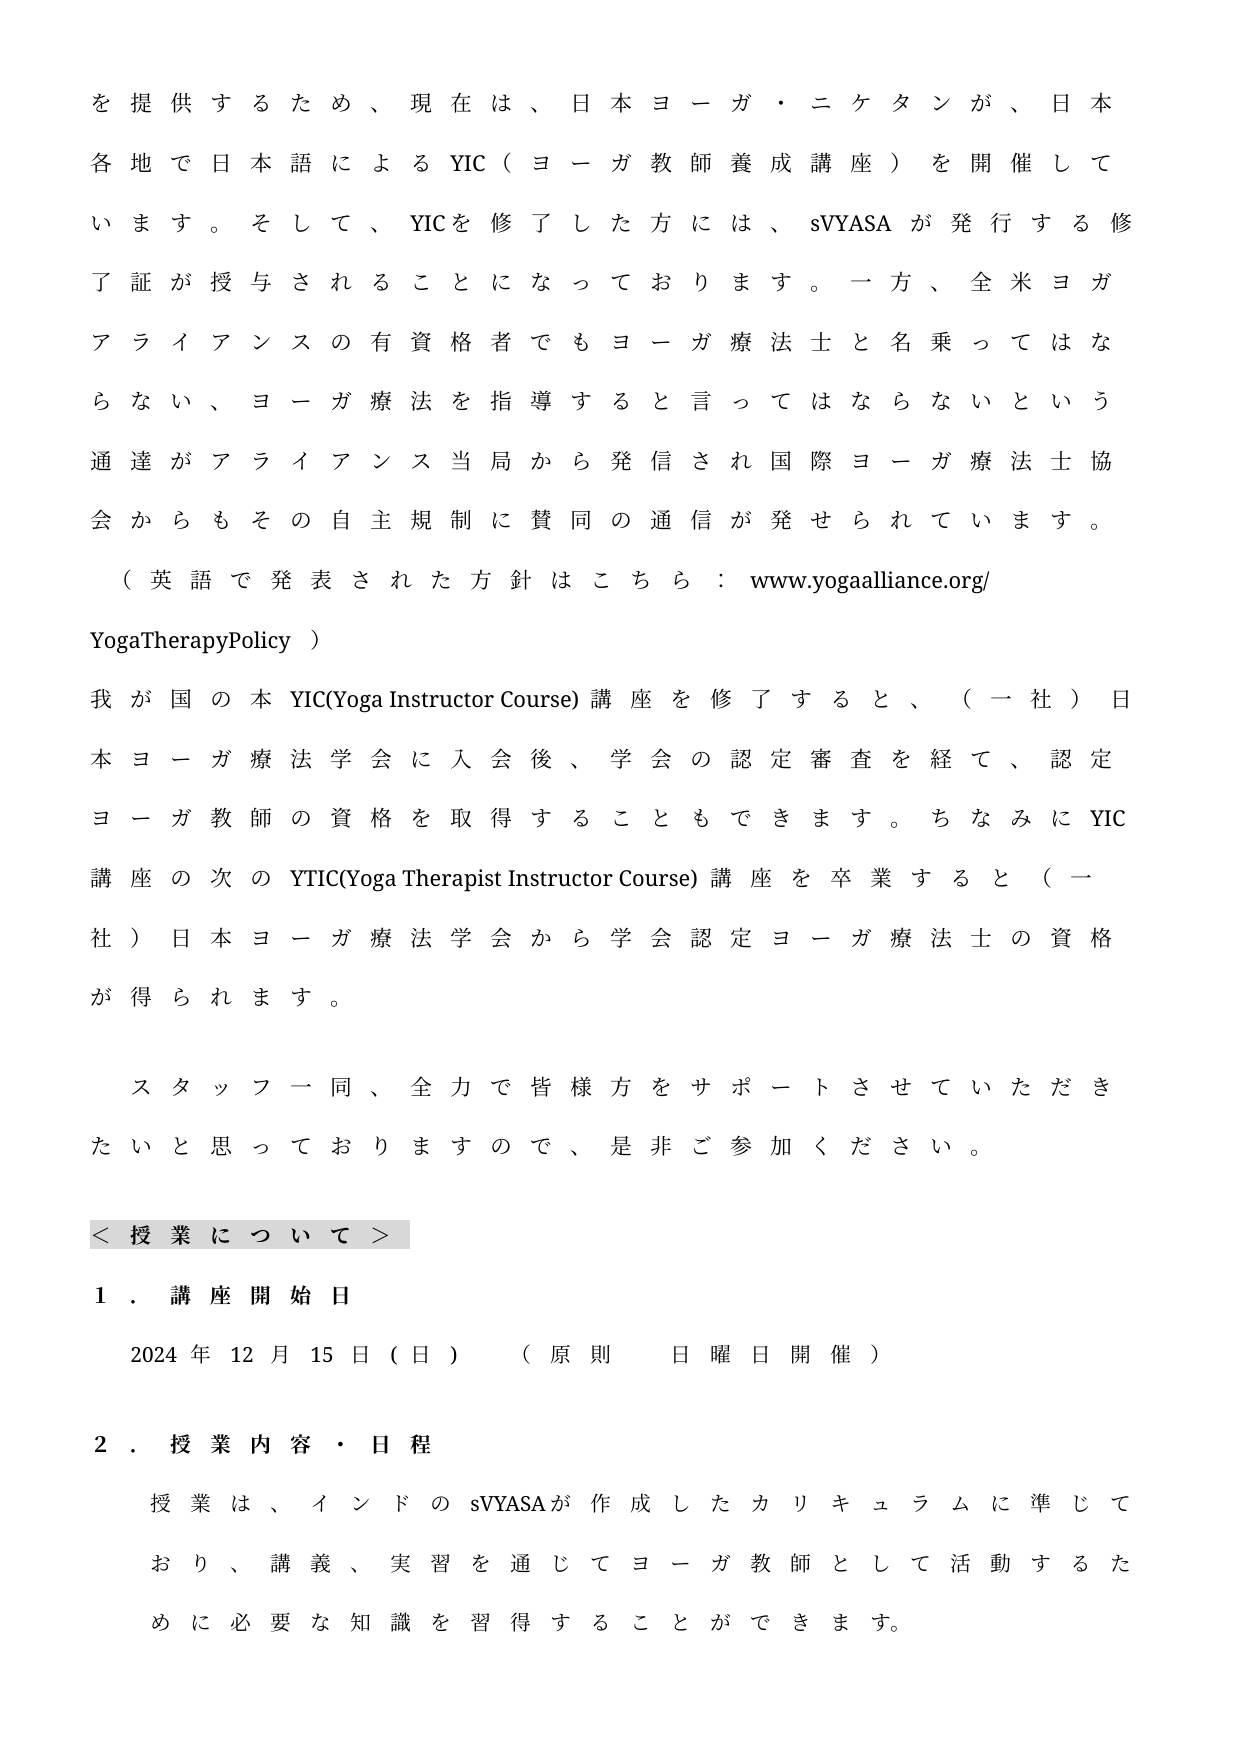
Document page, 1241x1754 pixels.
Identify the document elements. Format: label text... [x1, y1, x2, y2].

text 我が国の本YIC(Yoga Instructor Course)講座を修了すると、（一社）日本ヨーガ療法学会に入会後、学会の認定審査を経て、認定ヨーガ教師の資格を取得することもできます。ちなみにYIC講座の次のYTIC(Yoga Therapist Instructor Course)講座を卒業すると（一社）日本ヨーガ療法学会から学会認定ヨーガ療法士の資格が得られます。 [90, 668, 1150, 1026]
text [90, 73, 1150, 549]
text （英語で発表された方針はこちら：www.yogaalliance.org/YogaTherapyPolicy ） [90, 549, 1150, 668]
text 2024年12月15日(日) （原則 日曜日開催） [90, 1324, 1150, 1383]
text ＜授業について＞ [90, 1205, 1150, 1264]
text ２．授業内容・日程 [90, 1413, 1150, 1473]
text スタッフ一同、全力で皆様方をサポートさせていただきたいと思っておりますので、是非ご参加ください。 [90, 1056, 1150, 1175]
text 授業は、インドのsVYASAが作成したカリキュラムに準じており、講義、実習を通じてヨーガ教師として活動するために必要な知識を習得することができます。 [130, 1473, 1150, 1652]
text １．講座開始日 [90, 1264, 1150, 1324]
